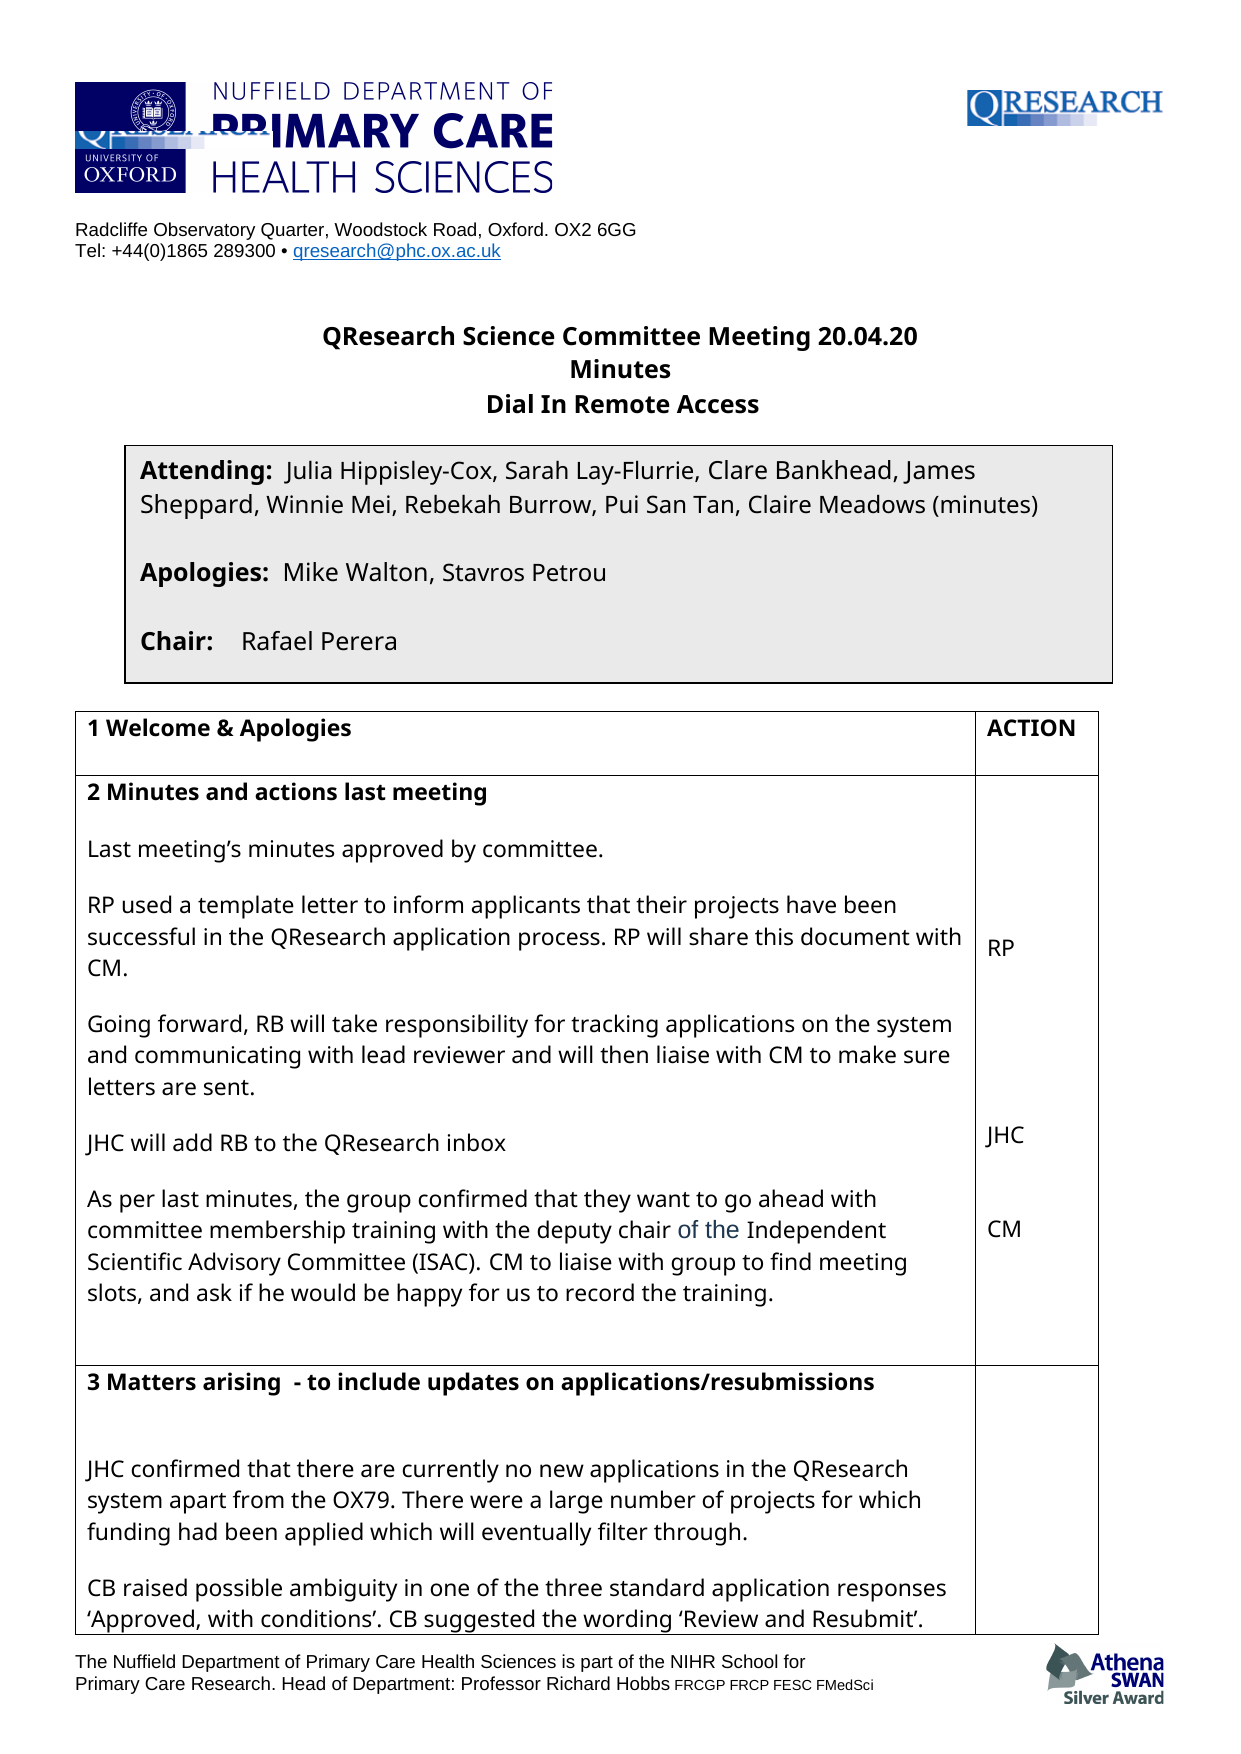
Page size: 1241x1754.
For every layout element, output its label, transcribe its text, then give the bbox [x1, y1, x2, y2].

table_cell RP JHC CM [976, 776, 1098, 1364]
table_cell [76, 1366, 975, 1634]
text Minutes [75, 352, 1165, 386]
table_header 1 Welcome & Apologies [76, 712, 975, 774]
text Dial In Remote Access [45, 386, 1199, 420]
picture [75, 82, 553, 193]
picture [967, 90, 1166, 126]
text QResearch Science Committee Meeting 20.04.20 [75, 318, 1165, 352]
table_header ACTION [976, 712, 1098, 774]
picture [1046, 1643, 1164, 1704]
table_cell [976, 1366, 1098, 1634]
table_cell 2 Minutes and actions last meeting Last meeting’s minutes approved by committee. RP used a template letter to inform applicants that their projects have been successful in the QResearch application process. RP will share this document with CM. Going forward, RB will take responsibility for tracking applications on the system and communicating with lead reviewer and will then liaise with CM to make sure letters are sent. JHC will add RB to the QResearch inbox As per last minutes, the group confirmed that they want to go ahead with committee membership training with the deputy chair of the Independent Scientific Advisory Committee (ISAC). CM to liaise with group to find meeting slots, and ask if he would be happy for us to record the training. [76, 776, 975, 1364]
